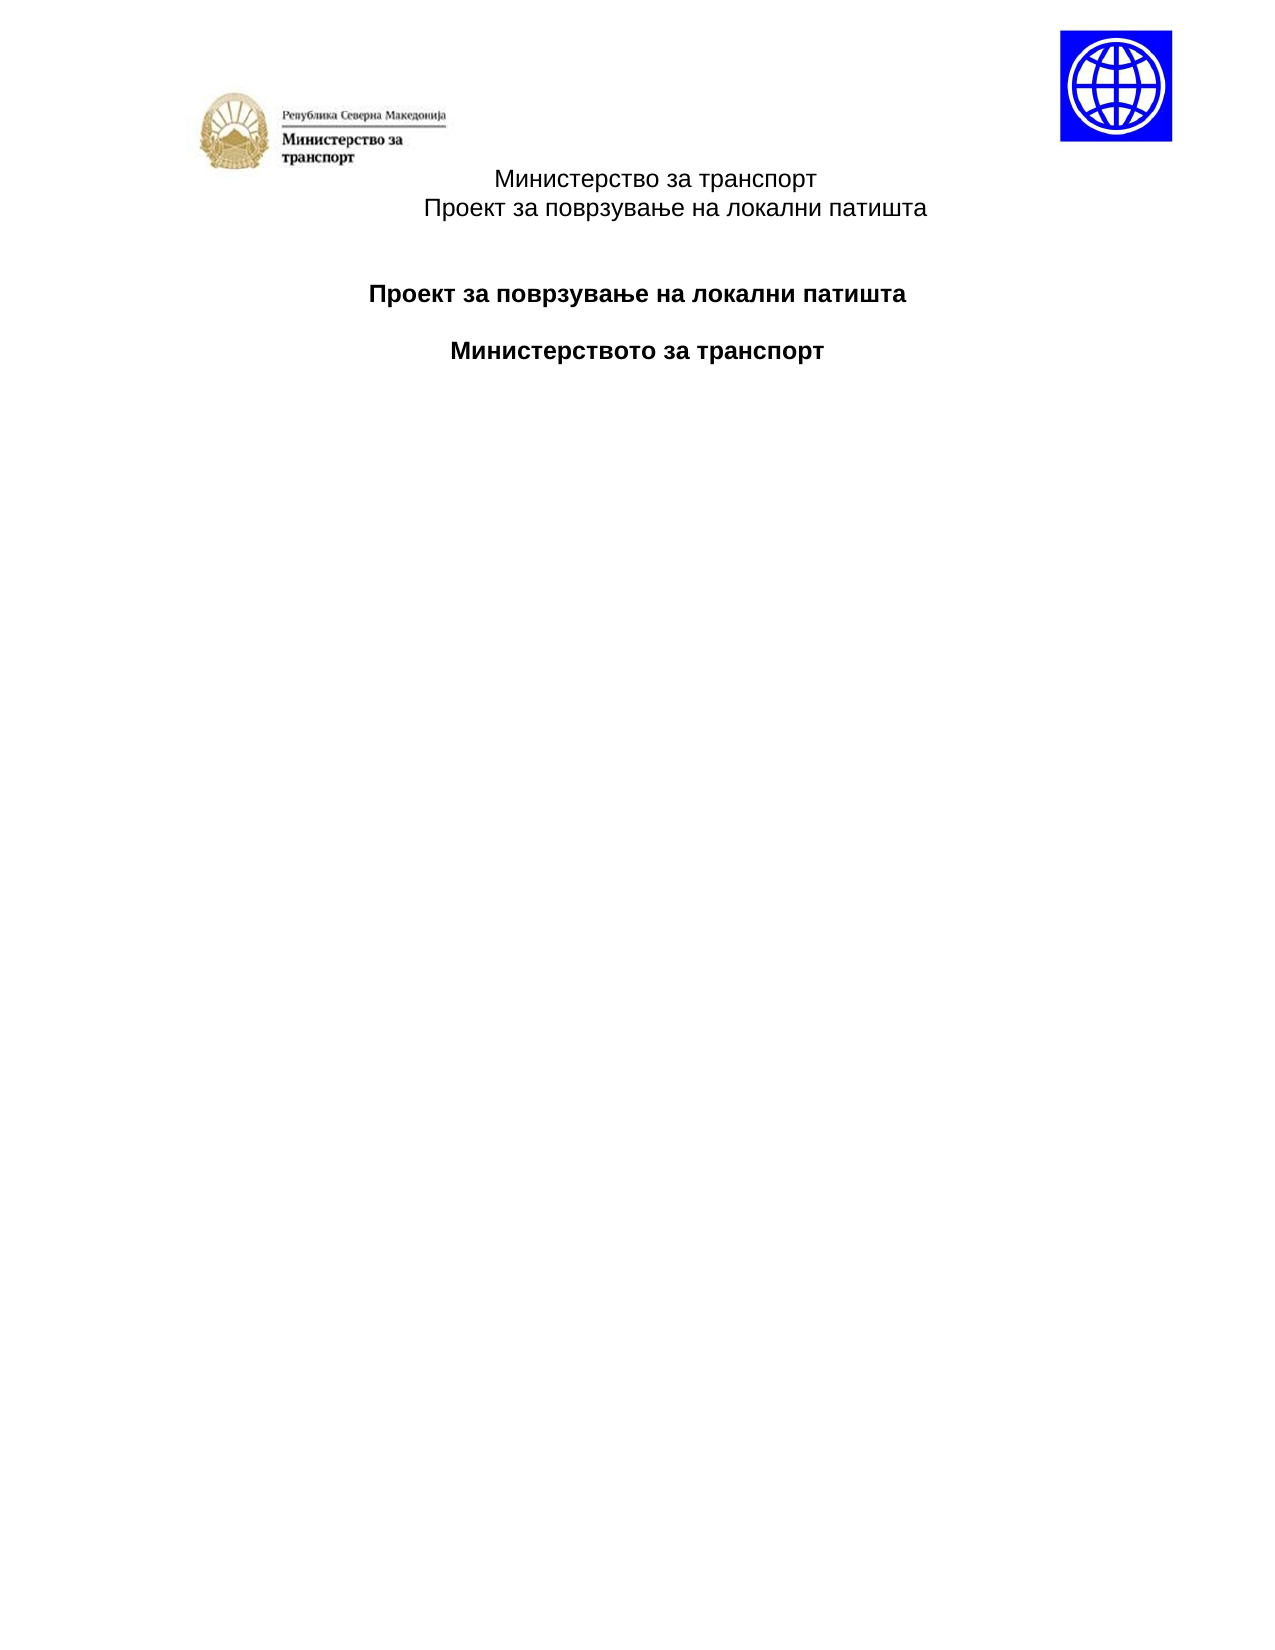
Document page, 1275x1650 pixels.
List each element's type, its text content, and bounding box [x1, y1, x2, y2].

text Министерството за транспорт [150, 336, 1125, 365]
text Проект за поврзување на локални патишта [150, 279, 1125, 307]
picture [150, 75, 494, 188]
